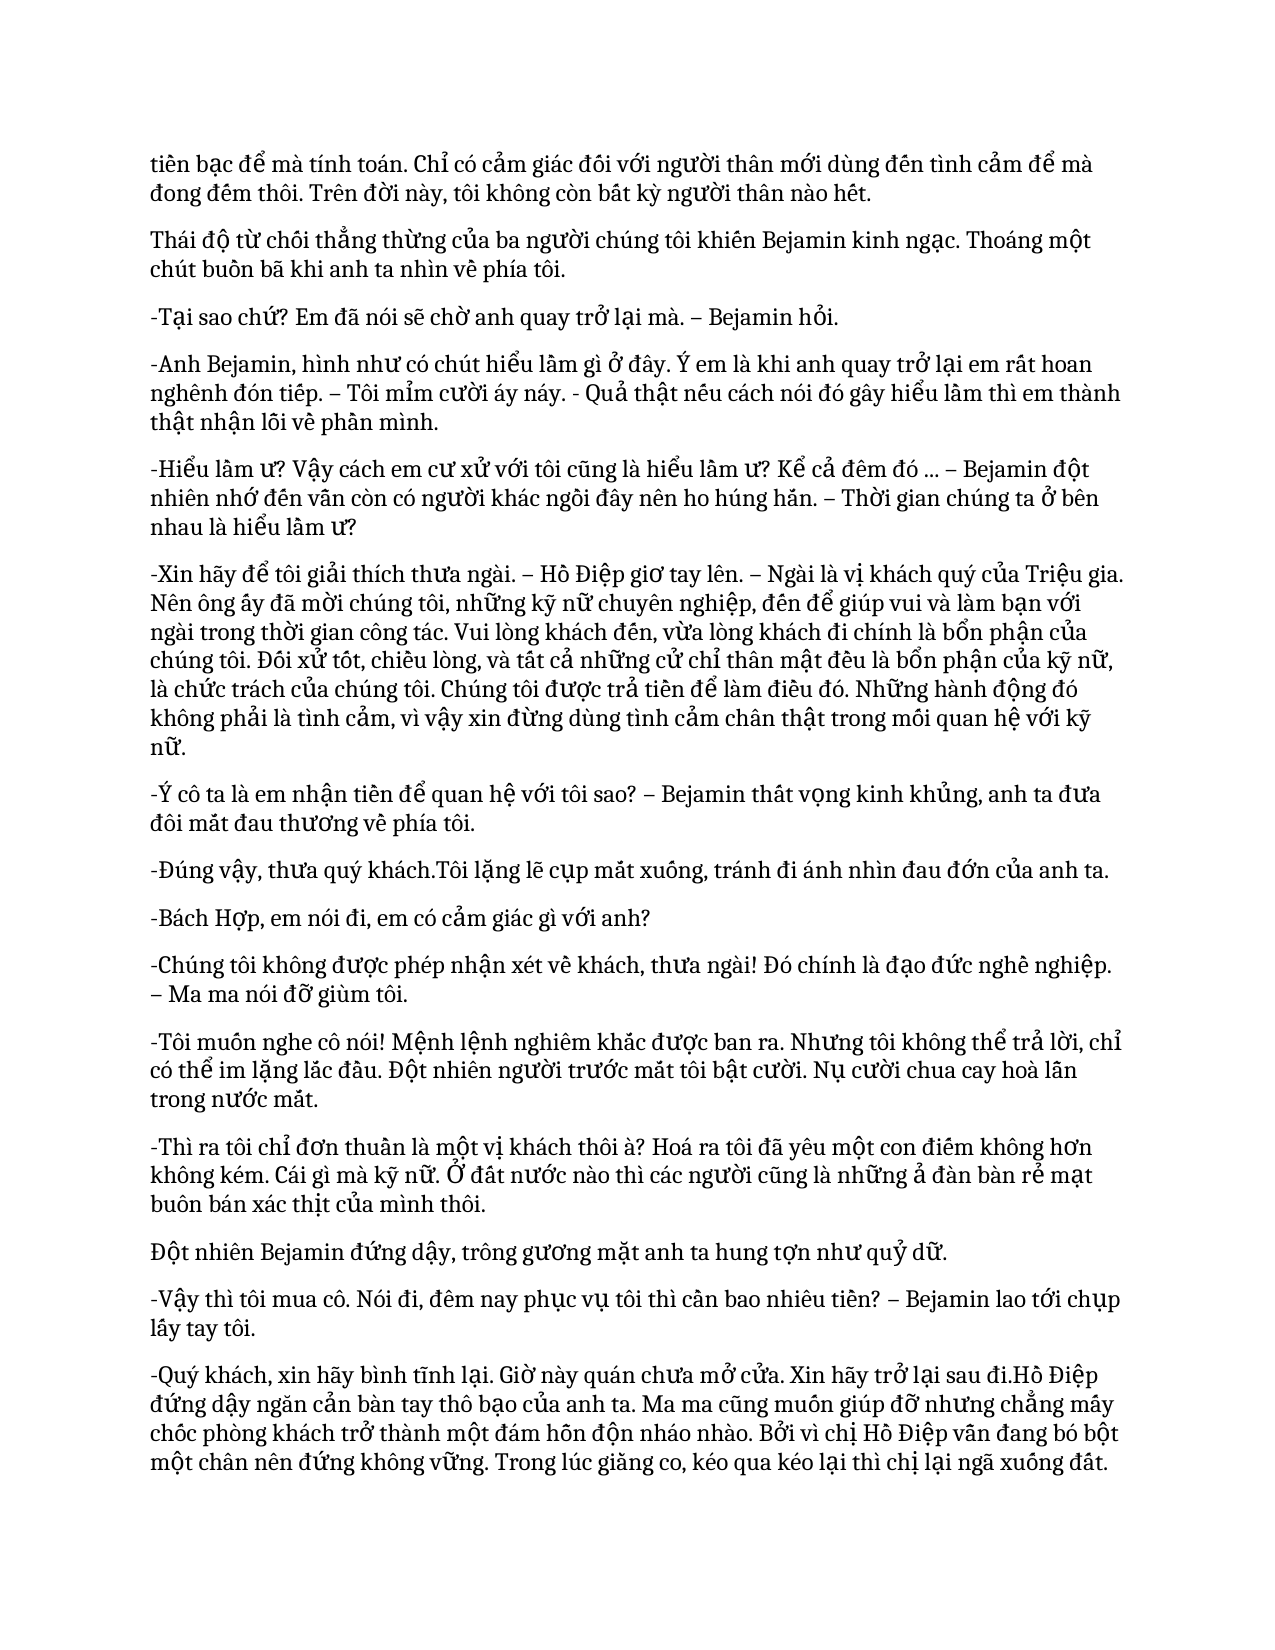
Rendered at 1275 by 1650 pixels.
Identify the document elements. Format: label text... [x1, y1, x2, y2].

text -Anh Bejamin, hình như có chút hiểu lầm gì ở đây. Ý em là khi anh quay trở lại em rất hoan nghênh đón tiếp. – Tôi mỉm cười áy náy. - Quả thật nếu cách nói đó gây hiểu lầm thì em thành thật nhận lỗi về phần mình. [150, 350, 1125, 436]
text -Hiểu lầm ư? Vậy cách em cư xử với tôi cũng là hiểu lầm ư? Kể cả đêm đó ... – Bejamin đột nhiên nhớ đến vẫn còn có người khác ngồi đây nên ho húng hắn. – Thời gian chúng ta ở bên nhau là hiểu lầm ư? [150, 455, 1125, 541]
text -Tôi muốn nghe cô nói! Mệnh lệnh nghiêm khắc được ban ra. Nhưng tôi không thể trả lời, chỉ có thể im lặng lắc đầu. Đột nhiên người trước mắt tôi bật cười. Nụ cười chua cay hoà lẫn trong nước mắt. [150, 1027, 1125, 1114]
text -Chúng tôi không được phép nhận xét về khách, thưa ngài! Đó chính là đạo đức nghề nghiệp. – Ma ma nói đỡ giùm tôi. [150, 951, 1125, 1009]
text -Vậy thì tôi mua cô. Nói đi, đêm nay phục vụ tôi thì cần bao nhiêu tiền? – Bejamin lao tới chụp lấy tay tôi. [150, 1285, 1125, 1342]
text -Tại sao chứ? Em đã nói sẽ chờ anh quay trở lại mà. – Bejamin hỏi. [150, 302, 1125, 331]
text -Thì ra tôi chỉ đơn thuần là một vị khách thôi à? Hoá ra tôi đã yêu một con điếm không hơn không kém. Cái gì mà kỹ nữ. Ở đất nước nào thì các người cũng là những ả đàn bàn rẻ mạt buôn bán xác thịt của mình thôi. [150, 1132, 1125, 1219]
text -Ý cô ta là em nhận tiền để quan hệ với tôi sao? – Bejamin thất vọng kinh khủng, anh ta đưa đôi mắt đau thương về phía tôi. [150, 780, 1125, 837]
text -Đúng vậy, thưa quý khách.Tôi lặng lẽ cụp mắt xuống, tránh đi ánh nhìn đau đớn của anh ta. [150, 856, 1125, 885]
text Đột nhiên Bejamin đứng dậy, trông gương mặt anh ta hung tợn như quỷ dữ. [150, 1237, 1125, 1266]
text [150, 150, 1125, 207]
text -Bách Hợp, em nói đi, em có cảm giác gì với anh? [150, 904, 1125, 932]
text Thái độ từ chối thẳng thừng của ba người chúng tôi khiến Bejamin kinh ngạc. Thoáng một chút buồn bã khi anh ta nhìn về phía tôi. [150, 226, 1125, 284]
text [150, 1361, 1125, 1476]
text -Xin hãy để tôi giải thích thưa ngài. – Hồ Điệp giơ tay lên. – Ngài là vị khách quý của Triệu gia. Nên ông ấy đã mời chúng tôi, những kỹ nữ chuyên nghiệp, đến để giúp vui và làm bạn với ngài trong thời gian công tác. Vui lòng khách đến, vừa lòng khách đi chính là bổn phận của chúng tôi. Đối xử tốt, chiều lòng, và tất cả những cử chỉ thân mật đều là bổn phận của kỹ nữ, là chức trách của chúng tôi. Chúng tôi được trả tiền để làm điều đó. Những hành động đó không phải là tình cảm, vì vậy xin đừng dùng tình cảm chân thật trong mối quan hệ với kỹ nữ. [150, 560, 1125, 761]
